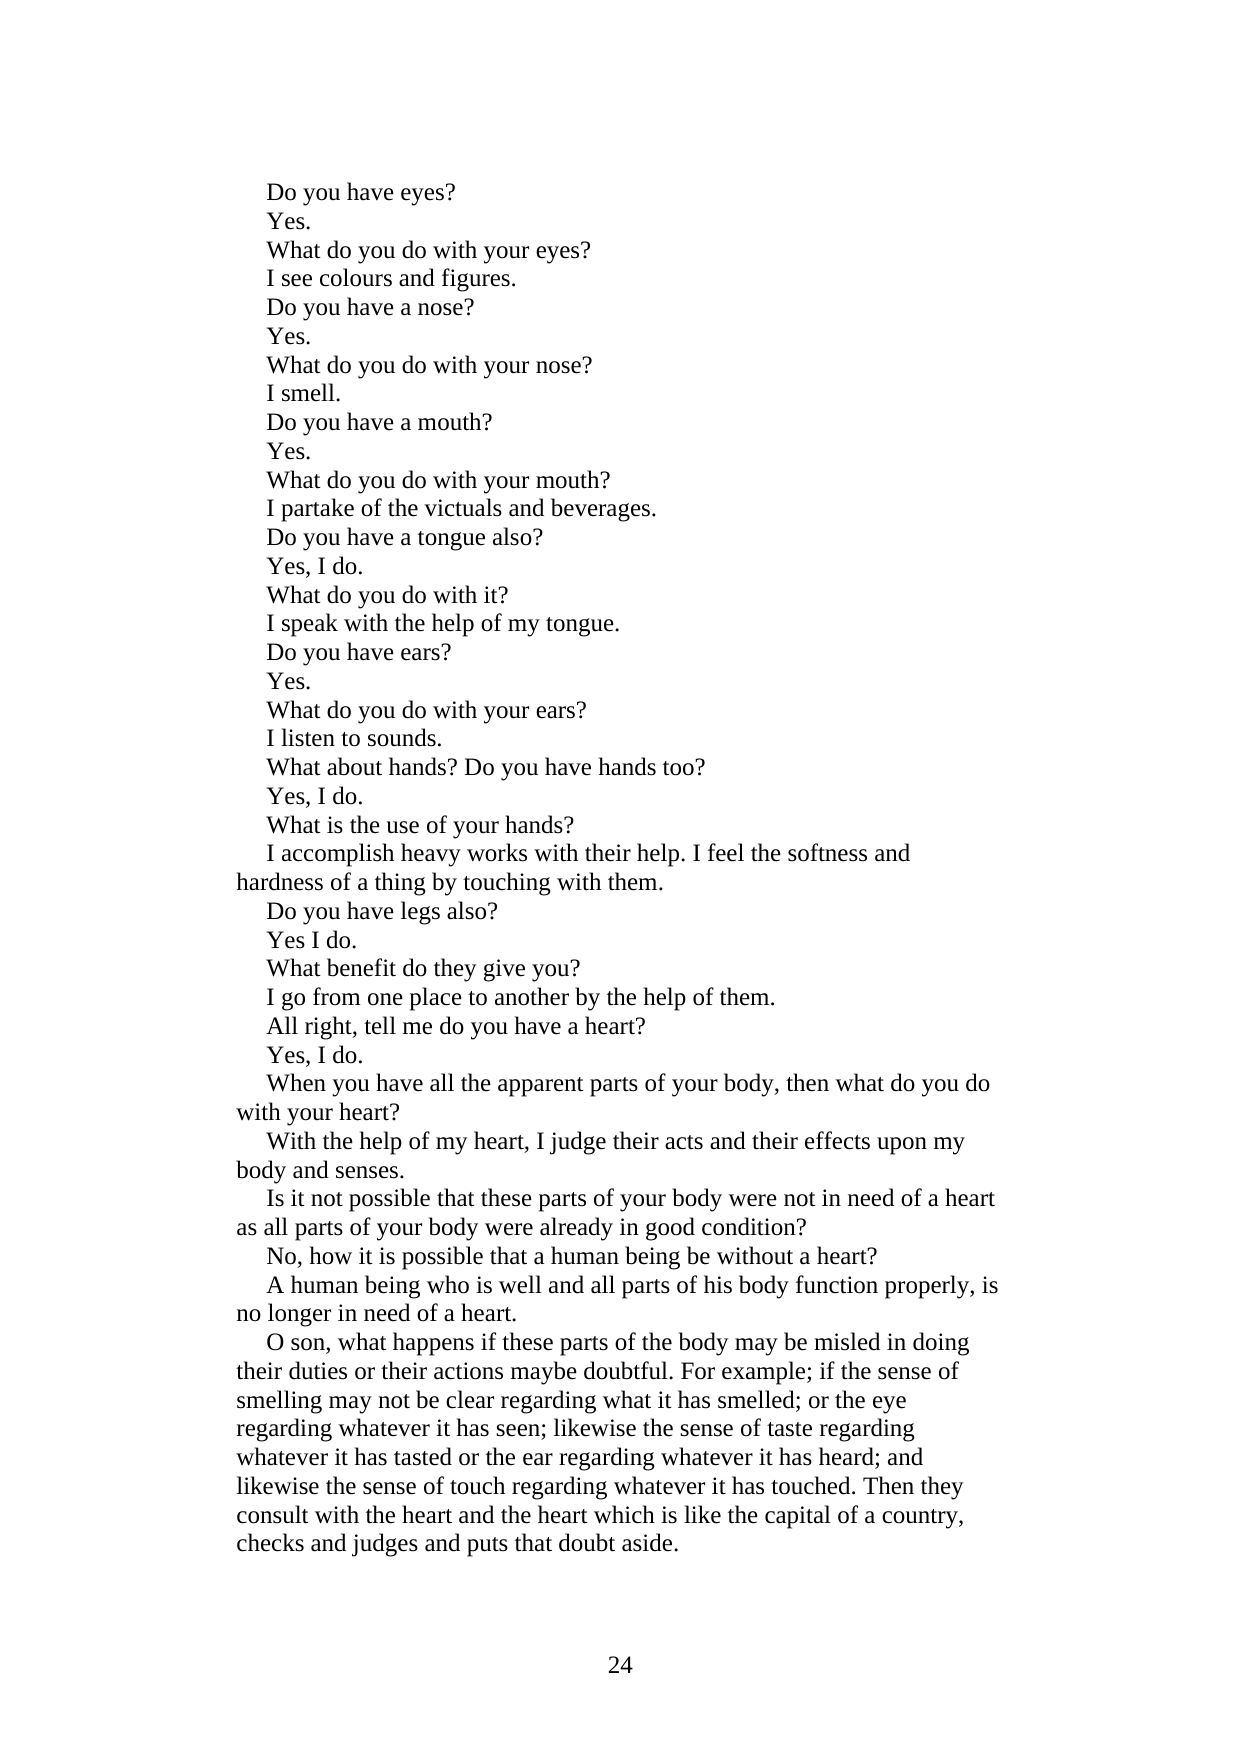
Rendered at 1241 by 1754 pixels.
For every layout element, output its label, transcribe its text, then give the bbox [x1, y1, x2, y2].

text I speak with the help of my tongue. [236, 608, 1004, 637]
text What is the use of your hands? [236, 810, 1004, 838]
text O son, what happens if these parts of the body may be misled in doing their duties or their actions maybe doubtful. For example; if the sense of smelling may not be clear regarding what it has smelled; or the eye regarding whatever it has seen; likewise the sense of taste regarding whatever it has tasted or the ear regarding whatever it has heard; and likewise the sense of touch regarding whatever it has touched. Then they consult with the heart and the heart which is like the capital of a country, checks and judges and puts that doubt aside. [236, 1327, 1004, 1557]
text Yes. [236, 436, 1004, 465]
text I see colours and figures. [236, 263, 1004, 292]
text What do you do with your eyes? [236, 235, 1004, 263]
text With the help of my heart, I judge their acts and their effects upon my body and senses. [236, 1126, 1004, 1183]
text Yes, I do. [236, 1040, 1004, 1068]
text Do you have a tongue also? [236, 522, 1004, 551]
text No, how it is possible that a human being be without a heart? [236, 1241, 1004, 1270]
text Yes, I do. [236, 781, 1004, 810]
text What benefit do they give you? [236, 953, 1004, 982]
text When you have all the apparent parts of your body, then what do you do with your heart? [236, 1068, 1004, 1126]
text What do you do with your nose? [236, 350, 1004, 378]
text All right, tell me do you have a heart? [236, 1011, 1004, 1040]
text Yes. [236, 321, 1004, 350]
text Do you have a nose? [236, 292, 1004, 321]
text I go from one place to another by the help of them. [236, 982, 1004, 1011]
text Is it not possible that these parts of your body were not in need of a heart as all parts of your body were already in good condition? [236, 1183, 1004, 1241]
text What about hands? Do you have hands too? [236, 752, 1004, 781]
text What do you do with your mouth? [236, 465, 1004, 493]
text I partake of the victuals and beverages. [236, 493, 1004, 522]
text What do you do with it? [236, 580, 1004, 608]
text Yes. [236, 666, 1004, 695]
text Yes I do. [236, 925, 1004, 953]
text Do you have eyes? [236, 177, 1004, 206]
text Do you have a mouth? [236, 407, 1004, 436]
text Do you have legs also? [236, 896, 1004, 925]
text A human being who is well and all parts of his body function properly, is no longer in need of a heart. [236, 1270, 1004, 1327]
text What do you do with your ears? [236, 695, 1004, 723]
text I smell. [236, 378, 1004, 407]
text I accomplish heavy works with their help. I feel the softness and hardness of a thing by touching with them. [236, 838, 1004, 896]
text I listen to sounds. [236, 723, 1004, 752]
text Yes, I do. [236, 551, 1004, 580]
text Do you have ears? [236, 637, 1004, 666]
text Yes. [236, 206, 1004, 235]
